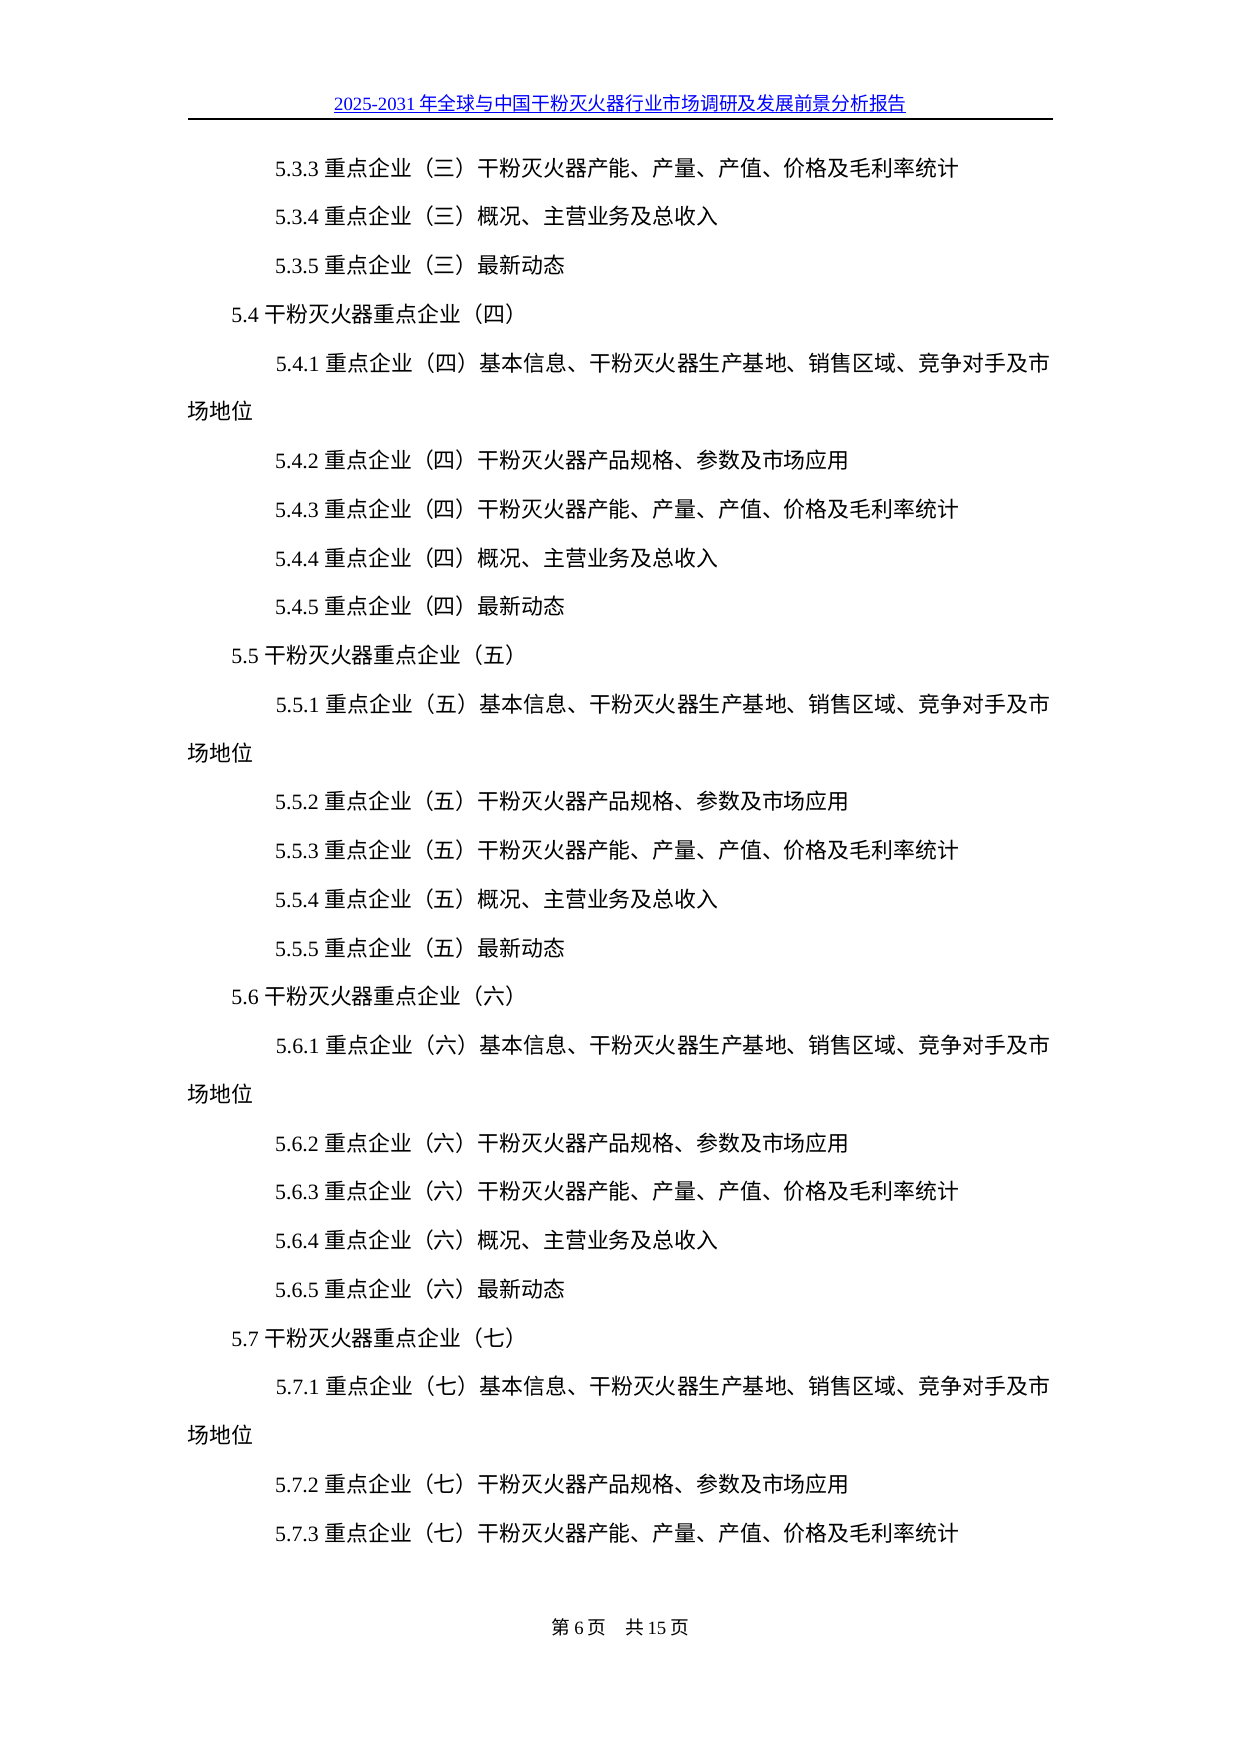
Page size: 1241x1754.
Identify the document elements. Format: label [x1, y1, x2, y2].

text [187, 150, 1053, 1548]
